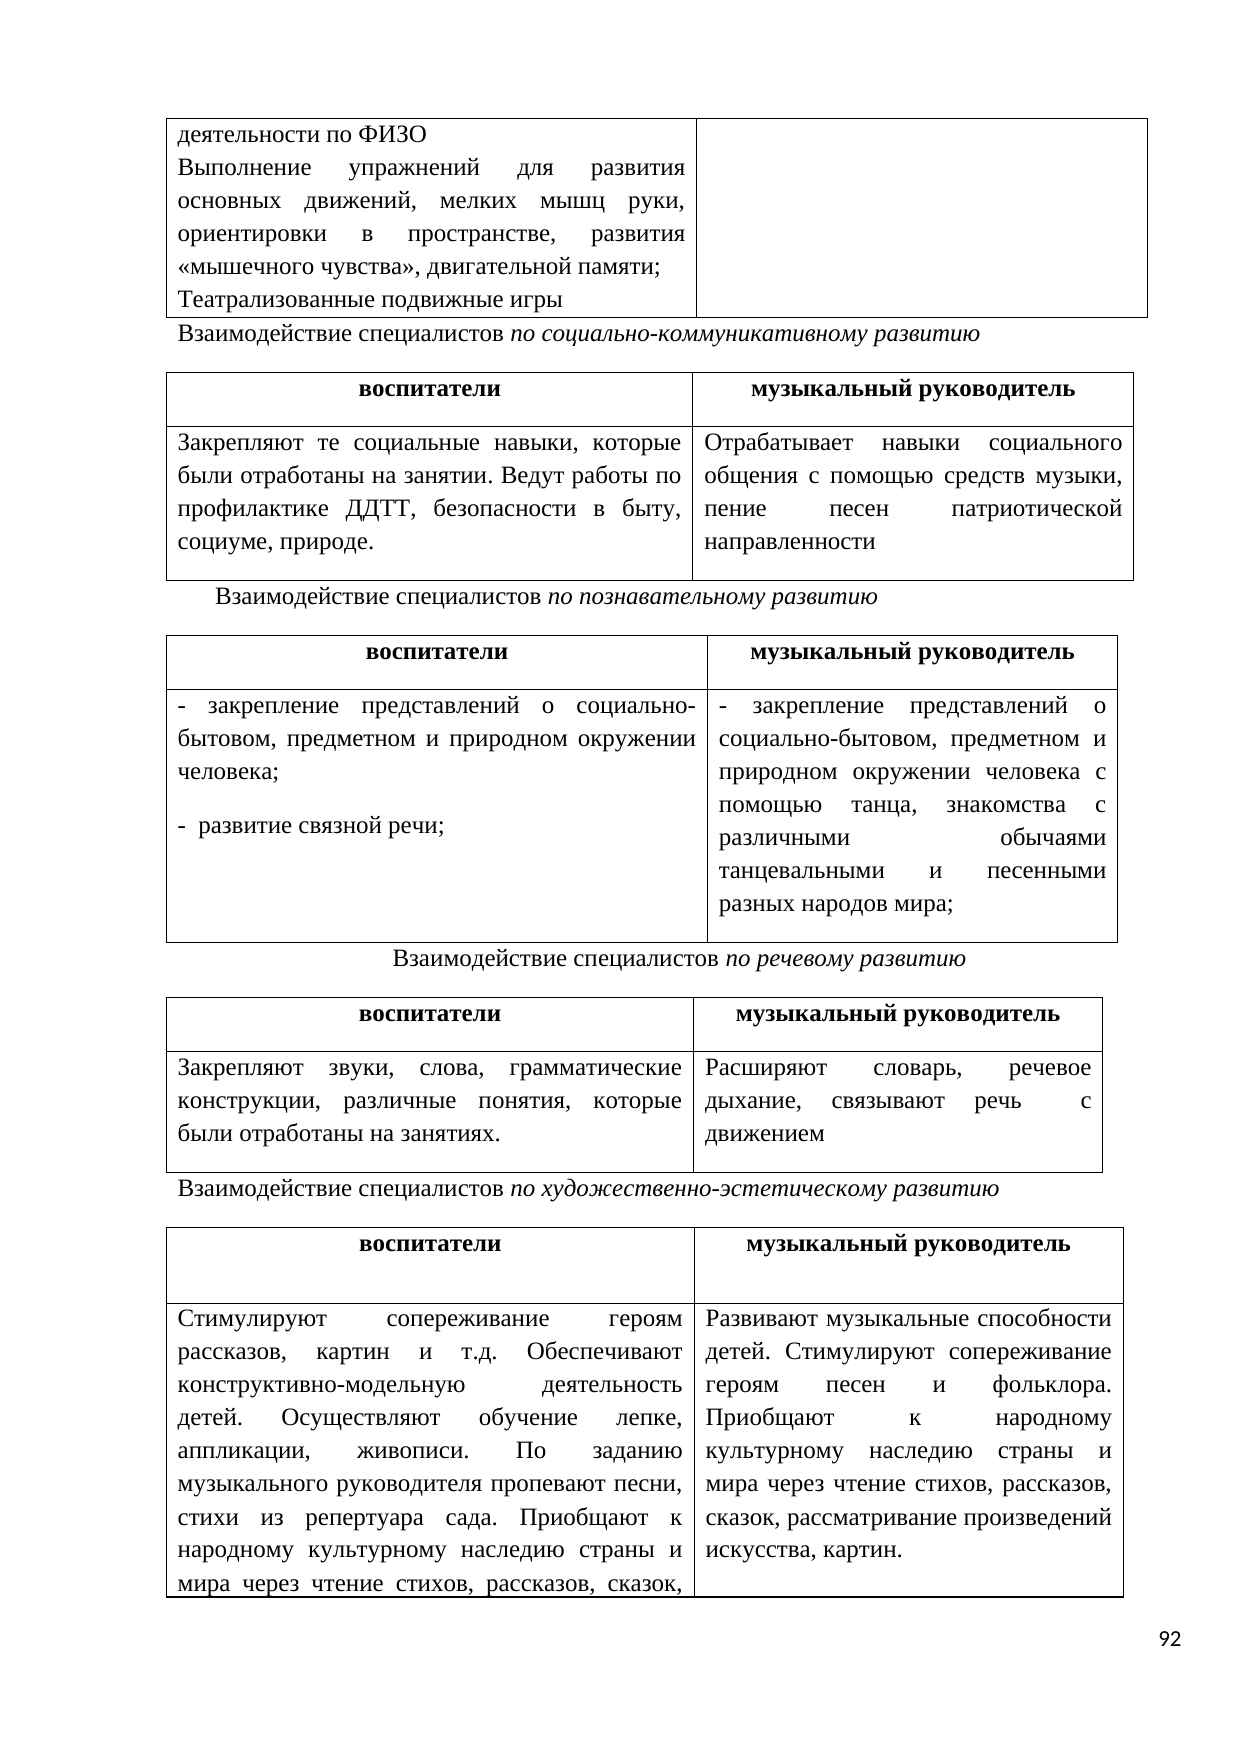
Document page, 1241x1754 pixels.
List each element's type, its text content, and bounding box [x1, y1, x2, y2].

table_header воспитатели [167, 373, 692, 426]
table_cell Закрепляют звуки, слова, грамматические конструкции, различные понятия, которые были отработаны на занятиях. [167, 1052, 693, 1172]
table_header музыкальный руководитель [694, 998, 1102, 1051]
text Взаимодействие специалистов по познавательному развитию [177, 581, 1181, 609]
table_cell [695, 1304, 1123, 1596]
table_header воспитатели [167, 1228, 694, 1302]
table_header музыкальный руководитель [693, 373, 1133, 426]
table_header воспитатели [167, 998, 693, 1051]
text Взаимодействие специалистов по речевому развитию [177, 943, 1181, 972]
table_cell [167, 119, 696, 317]
table_header музыкальный руководитель [695, 1228, 1123, 1302]
text Взаимодействие специалистов по социально-коммуникативному развитию [177, 318, 1181, 347]
text Взаимодействие специалистов по художественно-эстетическому развитию [177, 1173, 1181, 1201]
table_cell - закрепление представлений о социально-бытовом, предметном и природном окружении человека с помощью танца, знакомства с различными обычаями танцевальными и песенными разных народов мира; [708, 690, 1117, 942]
table_header воспитатели [167, 636, 707, 689]
table_cell - закрепление представлений о социально-бытовом, предметном и природном окружении человека; - развитие связной речи; [167, 690, 707, 942]
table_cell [167, 1304, 694, 1596]
table_cell Расширяют словарь, речевое дыхание, связывают речь с движением [694, 1052, 1102, 1172]
table_cell Закрепляют те социальные навыки, которые были отработаны на занятии. Ведут работы по профилактике ДДТТ, безопасности в быту, социуме, природе. [167, 427, 692, 580]
table_cell Отрабатывает навыки социального общения с помощью средств музыки, пение песен патриотической направленности [693, 427, 1133, 580]
table_header музыкальный руководитель [708, 636, 1117, 689]
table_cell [697, 119, 1147, 317]
